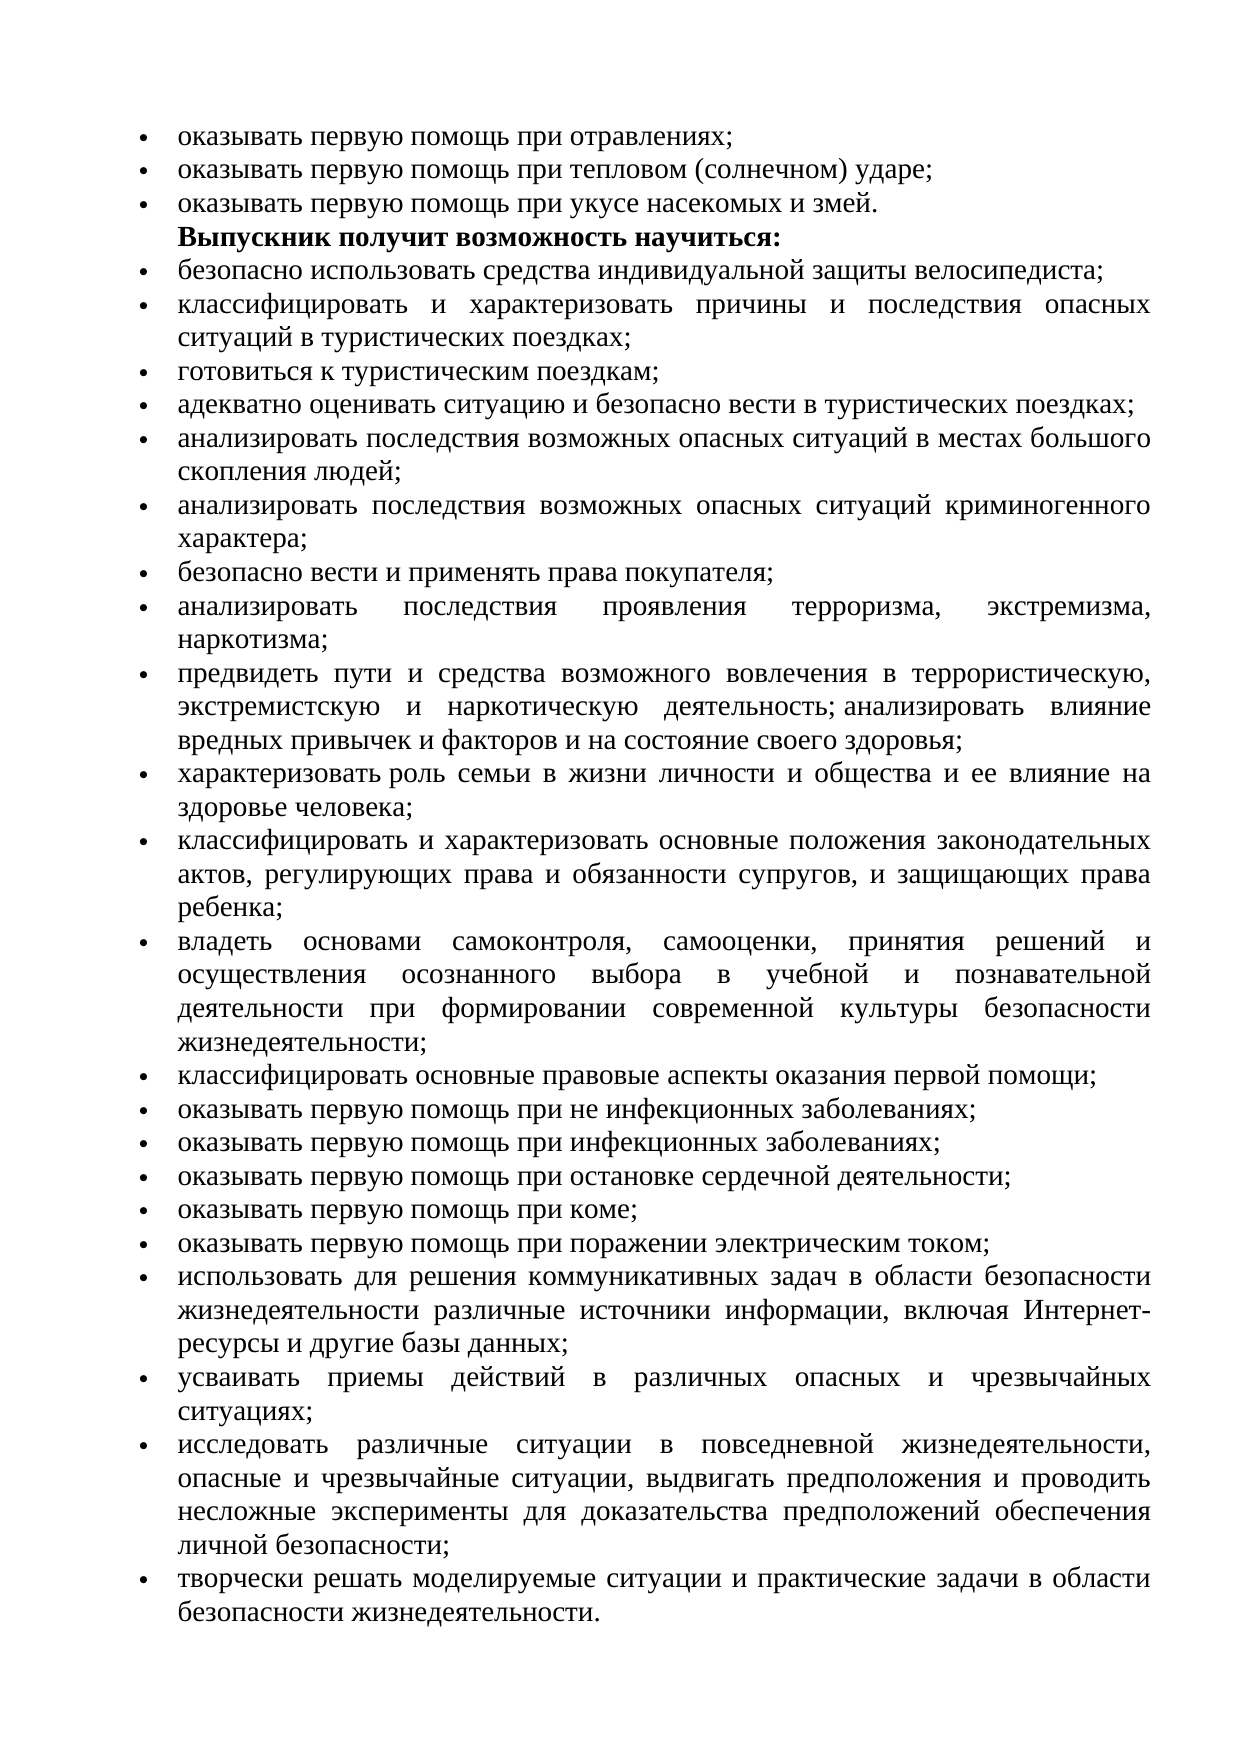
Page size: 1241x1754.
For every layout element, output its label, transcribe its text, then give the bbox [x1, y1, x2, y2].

list оказывать первую помощь при поражении электрическим током; [140, 1225, 1152, 1258]
list оказывать первую помощь при отравлениях; [140, 118, 1152, 152]
list оказывать первую помощь при укусе насекомых и змей. [140, 185, 1152, 219]
list предвидеть пути и средства возможного вовлечения в террористическую, экстремистскую и наркотическую деятельность; анализировать влияние вредных привычек и факторов и на состояние своего здоровья; [140, 655, 1152, 755]
list усваивать приемы действий в различных опасных и чрезвычайных ситуациях; [140, 1359, 1152, 1426]
list безопасно вести и применять права покупателя; [140, 554, 1152, 588]
list оказывать первую помощь при коме; [140, 1191, 1152, 1225]
list использовать для решения коммуникативных задач в области безопасности жизнедеятельности различные источники информации, включая Интернет-ресурсы и другие базы данных; [140, 1258, 1152, 1359]
list оказывать первую помощь при инфекционных заболеваниях; [140, 1124, 1152, 1158]
list оказывать первую помощь при тепловом (солнечном) ударе; [140, 152, 1152, 185]
list владеть основами самоконтроля, самооценки, принятия решений и осуществления осознанного выбора в учебной и познавательной деятельности при формировании современной культуры безопасности жизнедеятельности; [140, 923, 1152, 1057]
list анализировать последствия возможных опасных ситуаций криминогенного характера; [140, 487, 1152, 554]
list оказывать первую помощь при не инфекционных заболеваниях; [140, 1091, 1152, 1124]
list анализировать последствия возможных опасных ситуаций в местах большого скопления людей; [140, 420, 1152, 487]
list характеризовать роль семьи в жизни личности и общества и ее влияние на здоровье человека; [140, 755, 1152, 822]
list безопасно использовать средства индивидуальной защиты велосипедиста; [140, 252, 1152, 286]
list оказывать первую помощь при остановке сердечной деятельности; [140, 1158, 1152, 1191]
list классифицировать и характеризовать причины и последствия опасных ситуаций в туристических поездках; [140, 286, 1152, 353]
list классифицировать основные правовые аспекты оказания первой помощи; [140, 1057, 1152, 1091]
list творчески решать моделируемые ситуации и практические задачи в области безопасности жизнедеятельности. [140, 1560, 1152, 1627]
list классифицировать и характеризовать основные положения законодательных актов, регулирующих права и обязанности супругов, и защищающих права ребенка; [140, 822, 1152, 923]
text Выпускник получит возможность научиться: [177, 219, 1152, 252]
list готовиться к туристическим поездкам; [140, 353, 1152, 386]
list анализировать последствия проявления терроризма, экстремизма, наркотизма; [140, 588, 1152, 655]
list адекватно оценивать ситуацию и безопасно вести в туристических поездках; [140, 386, 1152, 420]
list исследовать различные ситуации в повседневной жизнедеятельности, опасные и чрезвычайные ситуации, выдвигать предположения и проводить несложные эксперименты для доказательства предположений обеспечения личной безопасности; [140, 1426, 1152, 1560]
